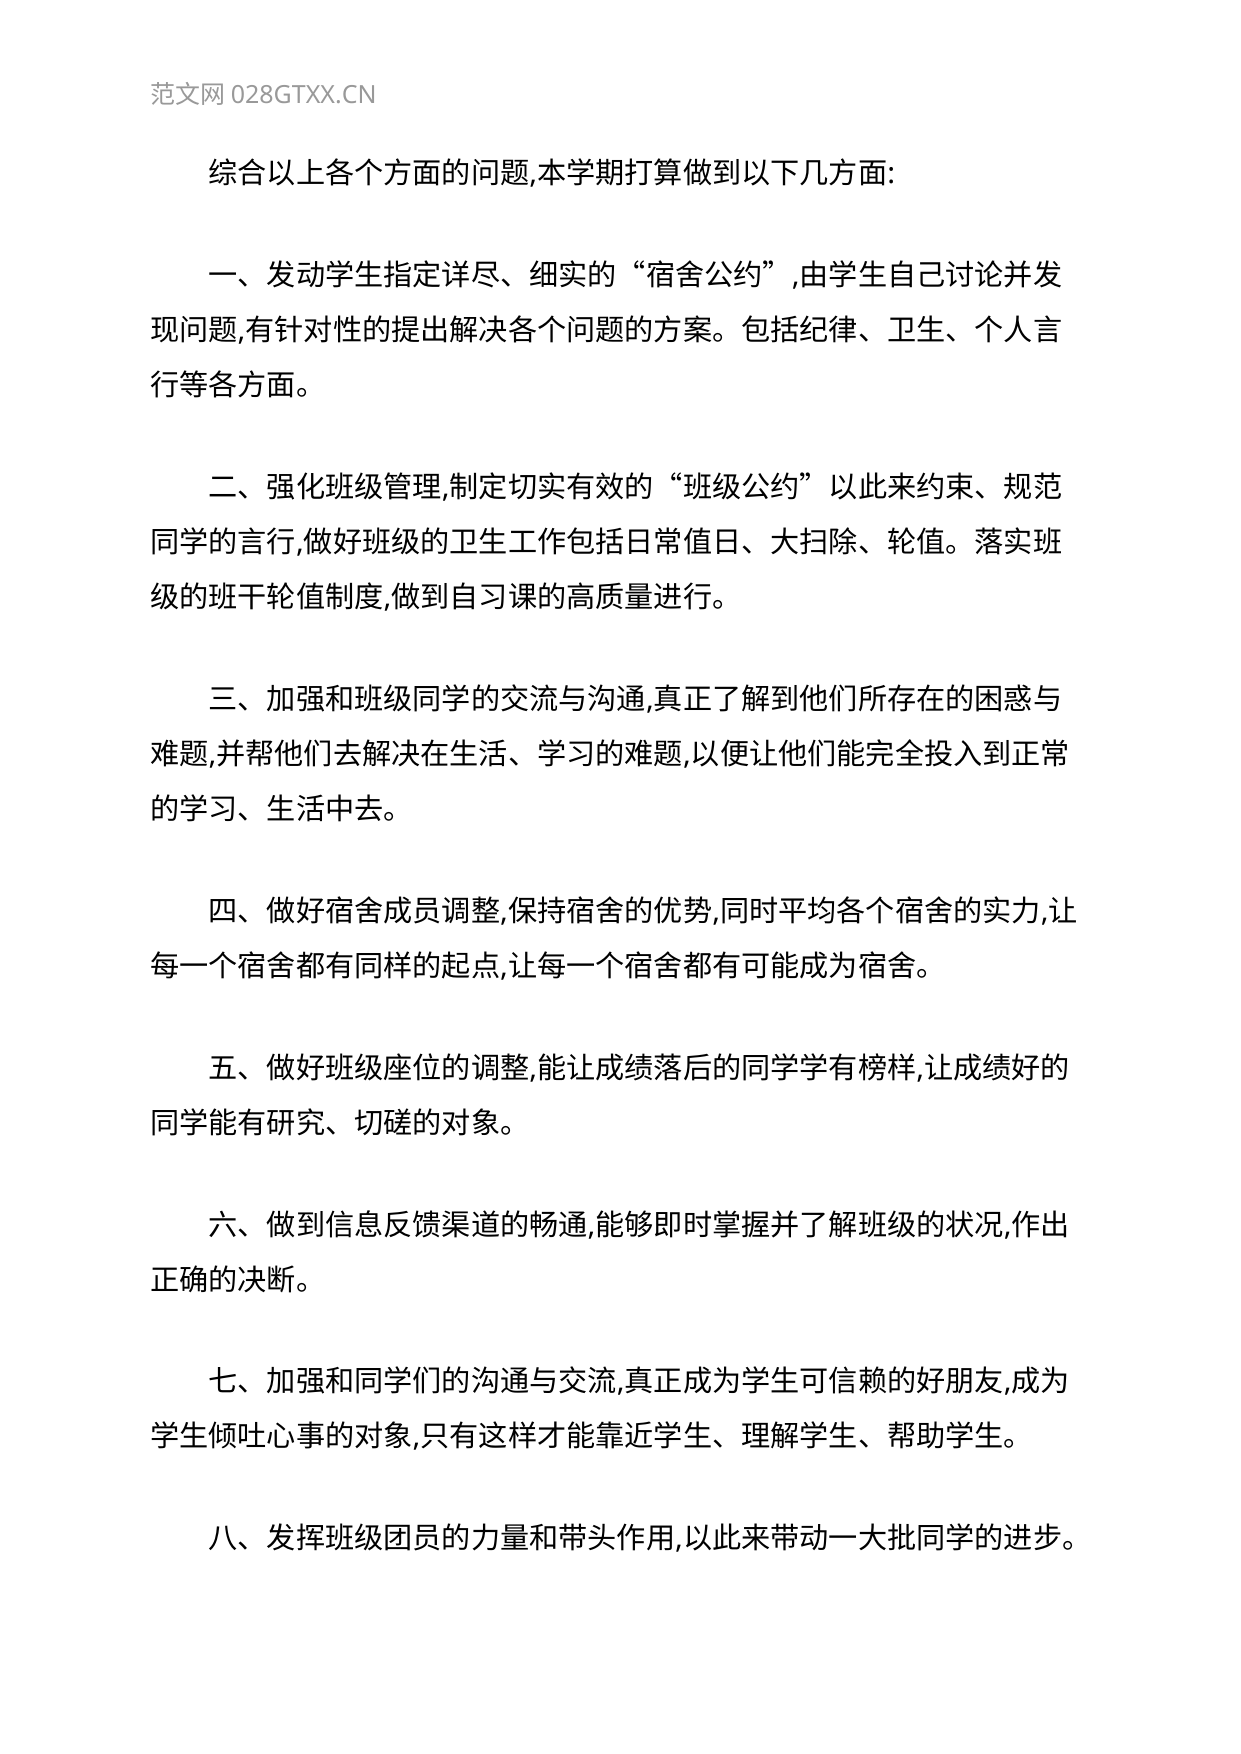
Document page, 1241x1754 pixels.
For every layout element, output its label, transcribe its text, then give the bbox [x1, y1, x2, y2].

text 四、做好宿舍成员调整,保持宿舍的优势,同时平均各个宿舍的实力,让每一个宿舍都有同样的起点,让每一个宿舍都有可能成为宿舍。 [150, 887, 1090, 985]
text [150, 1515, 1090, 1557]
text 三、加强和班级同学的交流与沟通,真正了解到他们所存在的困惑与难题,并帮他们去解决在生活、学习的难题,以便让他们能完全投入到正常的学习、生活中去。 [150, 676, 1090, 828]
text 五、做好班级座位的调整,能让成绩落后的同学学有榜样,让成绩好的同学能有研究、切磋的对象。 [150, 1044, 1090, 1142]
text 二、强化班级管理,制定切实有效的“班级公约”以此来约束、规范同学的言行,做好班级的卫生工作包括日常值日、大扫除、轮值。落实班级的班干轮值制度,做到自习课的高质量进行。 [150, 464, 1090, 616]
text 一、发动学生指定详尽、细实的“宿舍公约”,由学生自己讨论并发现问题,有针对性的提出解决各个问题的方案。包括纪律、卫生、个人言行等各方面。 [150, 252, 1090, 404]
text 综合以上各个方面的问题,本学期打算做到以下几方面: [150, 150, 1090, 192]
text 六、做到信息反馈渠道的畅通,能够即时掌握并了解班级的状况,作出正确的决断。 [150, 1201, 1090, 1298]
text 七、加强和同学们的沟通与交流,真正成为学生可信赖的好朋友,成为学生倾吐心事的对象,只有这样才能靠近学生、理解学生、帮助学生。 [150, 1358, 1090, 1455]
